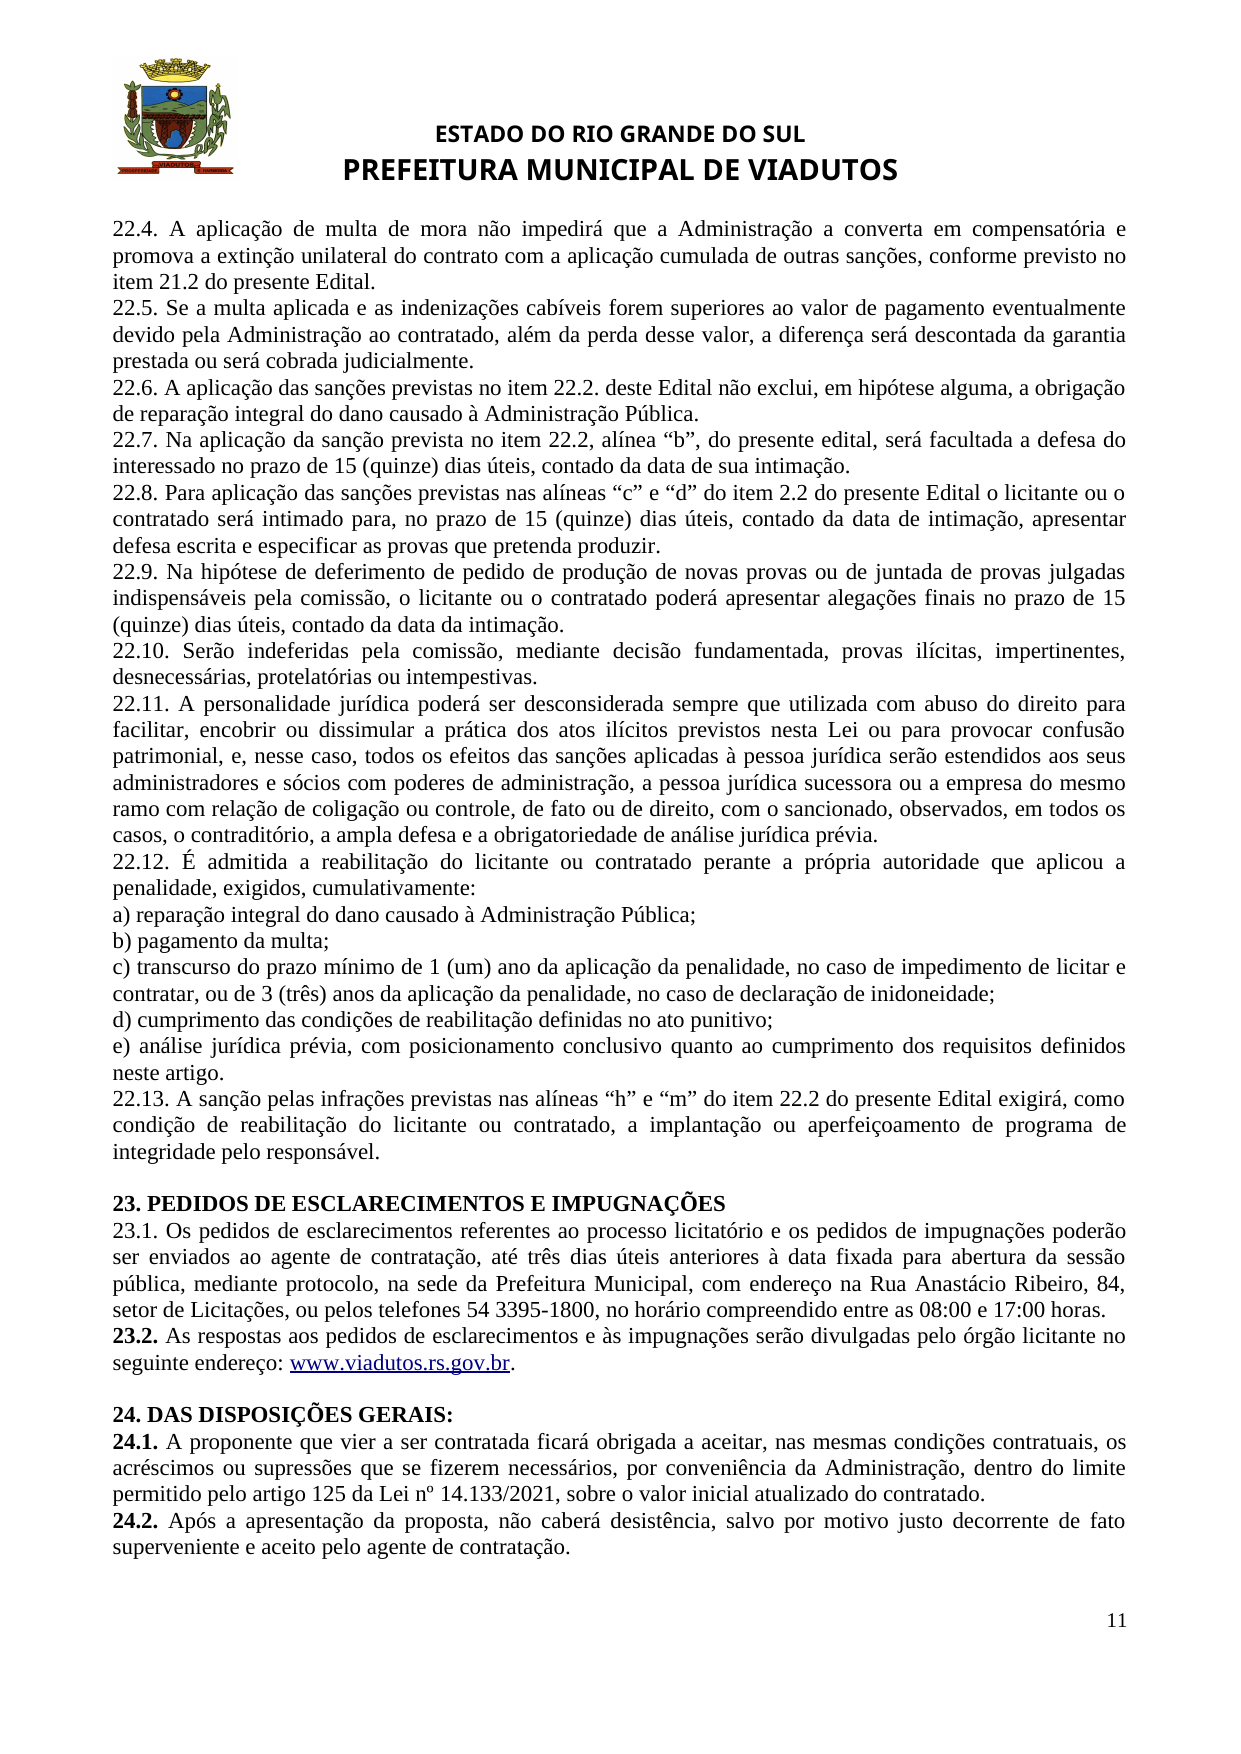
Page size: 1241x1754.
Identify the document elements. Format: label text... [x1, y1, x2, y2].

text 23. PEDIDOS DE ESCLARECIMENTOS E IMPUGNAÇÕES [112, 1191, 1128, 1217]
text 22.11. A personalidade jurídica poderá ser desconsiderada sempre que utilizada com abuso do direito para facilitar, encobrir ou dissimular a prática dos atos ilícitos previstos nesta Lei ou para provocar confusão patrimonial, e, nesse caso, todos os efeitos das sanções aplicadas à pessoa jurídica serão estendidos aos seus administradores e sócios com poderes de administração, a pessoa jurídica sucessora ou a empresa do mesmo ramo com relação de coligação ou controle, de fato ou de direito, com o sancionado, observados, em todos os casos, o contraditório, a ampla defesa e a obrigatoriedade de análise jurídica prévia. [112, 690, 1128, 848]
text 22.7. Na aplicação da sanção prevista no item 22.2, alínea “b”, do presente edital, será facultada a defesa do interessado no prazo de 15 (quinze) dias úteis, contado da data de sua intimação. [112, 426, 1128, 479]
text 22.6. A aplicação das sanções previstas no item 22.2. deste Edital não exclui, em hipótese alguma, a obrigação de reparação integral do dano causado à Administração Pública. [112, 373, 1128, 426]
text 22.5. Se a multa aplicada e as indenizações cabíveis forem superiores ao valor de pagamento eventualmente devido pela Administração ao contratado, além da perda desse valor, a diferença será descontada da garantia prestada ou será cobrada judicialmente. [112, 294, 1128, 373]
text 22.9. Na hipótese de deferimento de pedido de produção de novas provas ou de juntada de provas julgadas indispensáveis pela comissão, o licitante ou o contratado poderá apresentar alegações finais no prazo de 15 (quinze) dias úteis, contado da data da intimação. [112, 558, 1128, 637]
text 22.13. A sanção pelas infrações previstas nas alíneas “h” e “m” do item 22.2 do presente Edital exigirá, como condição de reabilitação do licitante ou contratado, a implantação ou aperfeiçoamento de programa de integridade pelo responsável. [112, 1085, 1128, 1164]
picture [113, 55, 239, 181]
text 24.2. Após a apresentação da proposta, não caberá desistência, salvo por motivo justo decorrente de fato superveniente e aceito pelo agente de contratação. [112, 1507, 1128, 1559]
text 24. DAS DISPOSIÇÕES GERAIS: [112, 1401, 1128, 1428]
text 23.2. As respostas aos pedidos de esclarecimentos e às impugnações serão divulgadas pelo órgão licitante no seguinte endereço: www.viadutos.rs.gov.br. [112, 1322, 1128, 1375]
text 22.12. É admitida a reabilitação do licitante ou contratado perante a própria autoridade que aplicou a penalidade, exigidos, cumulativamente: [112, 848, 1128, 901]
text b) pagamento da multa; [112, 927, 1128, 953]
text d) cumprimento das condições de reabilitação definidas no ato punitivo; [112, 1006, 1128, 1032]
text 23.1. Os pedidos de esclarecimentos referentes ao processo licitatório e os pedidos de impugnações poderão ser enviados ao agente de contratação, até três dias úteis anteriores à data fixada para abertura da sessão pública, mediante protocolo, na sede da Prefeitura Municipal, com endereço na Rua Anastácio Ribeiro, 84, setor de Licitações, ou pelos telefones 54 3395-1800, no horário compreendido entre as 08:00 e 17:00 horas. [112, 1217, 1128, 1322]
text c) transcurso do prazo mínimo de 1 (um) ano da aplicação da penalidade, no caso de impedimento de licitar e contratar, ou de 3 (três) anos da aplicação da penalidade, no caso de declaração de inidoneidade; [112, 953, 1128, 1006]
text 22.8. Para aplicação das sanções previstas nas alíneas “c” e “d” do item 2.2 do presente Edital o licitante ou o contratado será intimado para, no prazo de 15 (quinze) dias úteis, contado da data de intimação, apresentar defesa escrita e especificar as provas que pretenda produzir. [112, 479, 1128, 558]
text 22.4. A aplicação de multa de mora não impedirá que a Administração a converta em compensatória e promova a extinção unilateral do contrato com a aplicação cumulada de outras sanções, conforme previsto no item 21.2 do presente Edital. [112, 215, 1128, 294]
text a) reparação integral do dano causado à Administração Pública; [112, 901, 1128, 927]
text 22.10. Serão indeferidas pela comissão, mediante decisão fundamentada, provas ilícitas, impertinentes, desnecessárias, protelatórias ou intempestivas. [112, 637, 1128, 690]
text e) análise jurídica prévia, com posicionamento conclusivo quanto ao cumprimento dos requisitos definidos neste artigo. [112, 1032, 1128, 1085]
text 24.1. A proponente que vier a ser contratada ficará obrigada a aceitar, nas mesmas condições contratuais, os acréscimos ou supressões que se fizerem necessários, por conveniência da Administração, dentro do limite permitido pelo artigo 125 da Lei nº 14.133/2021, sobre o valor inicial atualizado do contratado. [112, 1428, 1128, 1507]
